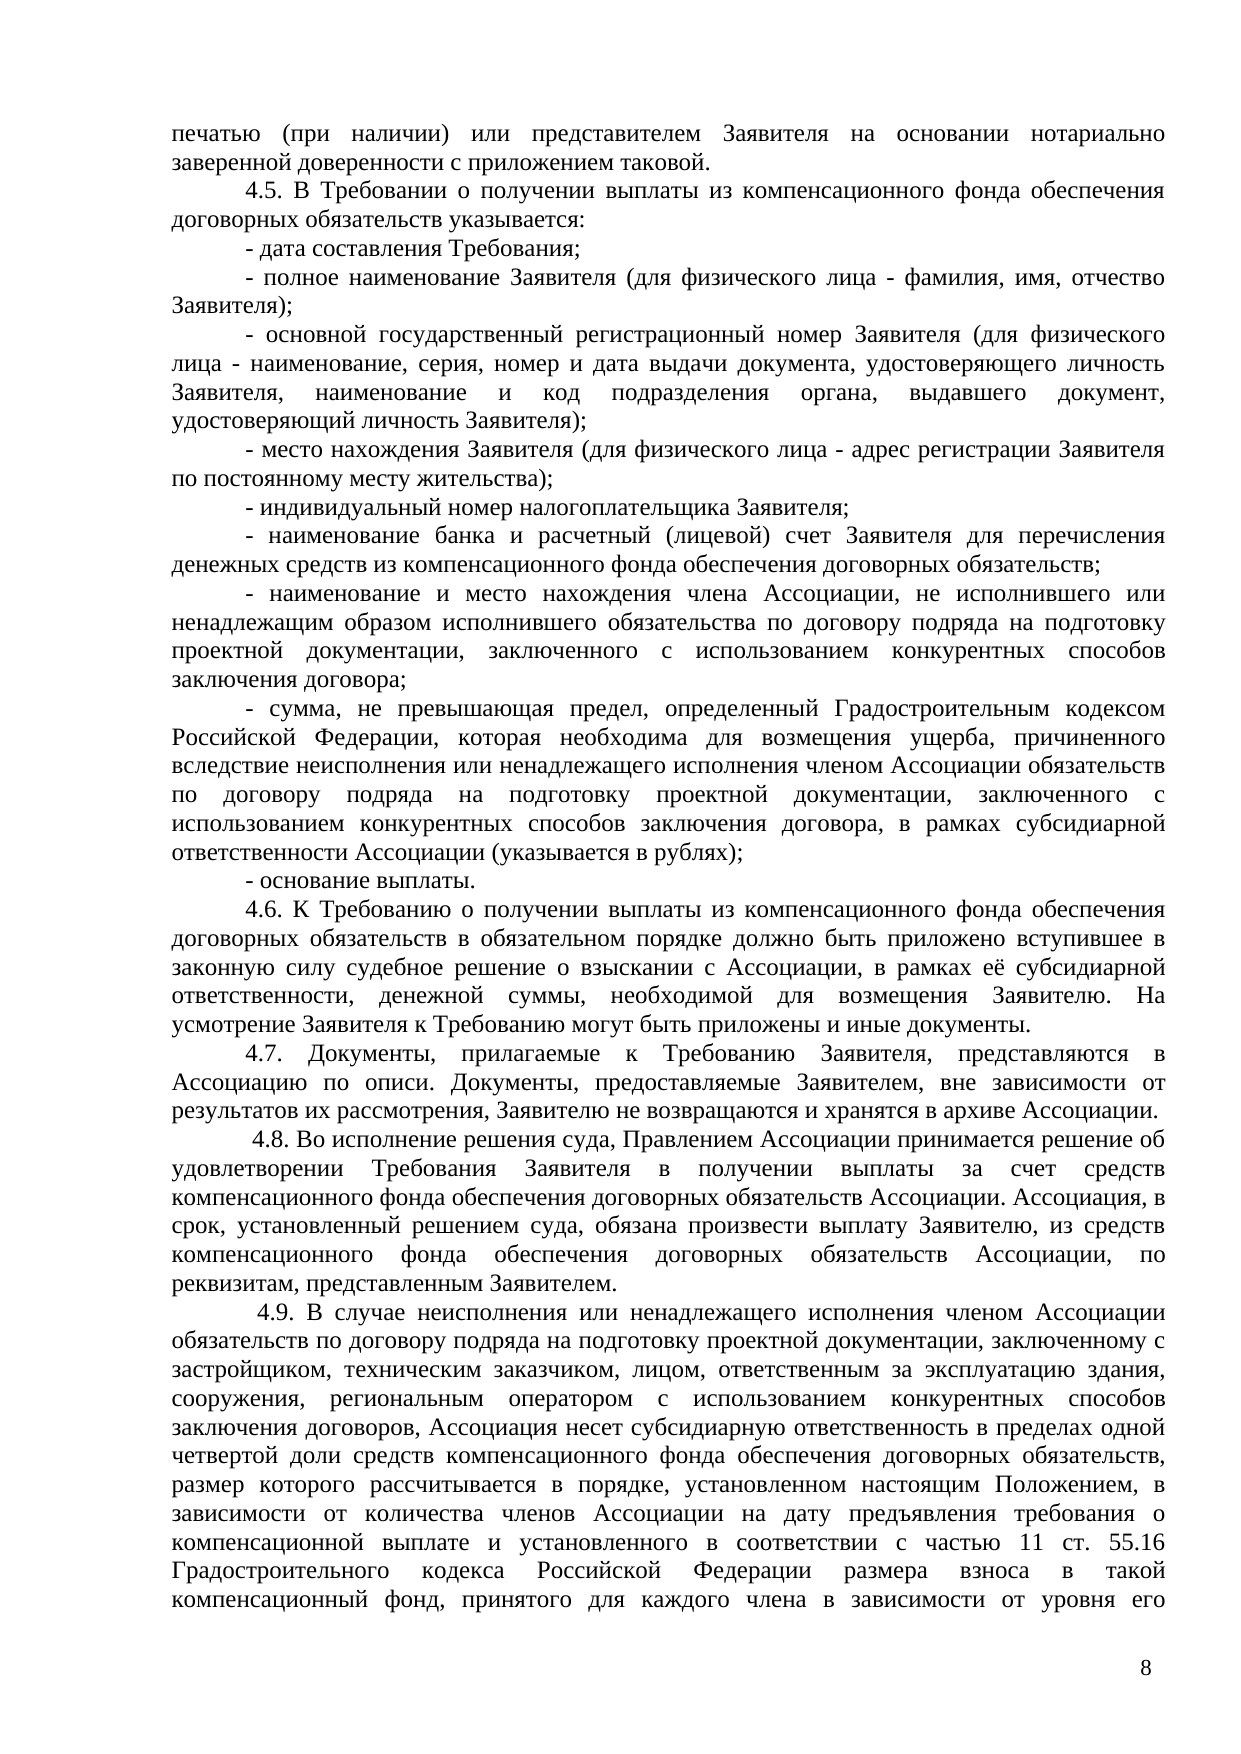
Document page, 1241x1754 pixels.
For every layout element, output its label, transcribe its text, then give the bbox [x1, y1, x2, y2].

text 4.8. Во исполнение решения суда, Правлением Ассоциации принимается решение об удовлетворении Требования Заявителя в получении выплаты за счет средств компенсационного фонда обеспечения договорных обязательств Ассоциации. Ассоциация, в срок, установленный решением суда, обязана произвести выплату Заявителю, из средств компенсационного фонда обеспечения договорных обязательств Ассоциации, по реквизитам, представленным Заявителем. [171, 1124, 1166, 1297]
text - сумма, не превышающая предел, определенный Градостроительным кодексом Российской Федерации, которая необходима для возмещения ущерба, причиненного вследствие неисполнения или ненадлежащего исполнения членом Ассоциации обязательств по договору подряда на подготовку проектной документации, заключенного с использованием конкурентных способов заключения договора, в рамках субсидиарной ответственности Ассоциации (указывается в рублях); [171, 693, 1166, 866]
text - основание выплаты. [171, 866, 1166, 894]
text 4.6. К Требованию о получении выплаты из компенсационного фонда обеспечения договорных обязательств в обязательном порядке должно быть приложено вступившее в законную силу судебное решение о взыскании с Ассоциации, в рамках её субсидиарной ответственности, денежной суммы, необходимой для возмещения Заявителю. На усмотрение Заявителя к Требованию могут быть приложены и иные документы. [171, 894, 1166, 1038]
text 4.5. В Требовании о получении выплаты из компенсационного фонда обеспечения договорных обязательств указывается: [171, 176, 1166, 233]
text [171, 118, 1166, 176]
text - дата составления Требования; [171, 233, 1166, 262]
text - основной государственный регистрационный номер Заявителя (для физического лица - наименование, серия, номер и дата выдачи документа, удостоверяющего личность Заявителя, наименование и код подразделения органа, выдавшего документ, удостоверяющий личность Заявителя); [171, 319, 1166, 434]
text - наименование банка и расчетный (лицевой) счет Заявителя для перечисления денежных средств из компенсационного фонда обеспечения договорных обязательств; [171, 521, 1166, 578]
text - наименование и место нахождения члена Ассоциации, не исполнившего или ненадлежащим образом исполнившего обязательства по договору подряда на подготовку проектной документации, заключенного с использованием конкурентных способов заключения договора; [171, 578, 1166, 693]
text - полное наименование Заявителя (для физического лица - фамилия, имя, отчество Заявителя); [171, 262, 1166, 319]
text 4.7. Документы, прилагаемые к Требованию Заявителя, представляются в Ассоциацию по описи. Документы, предоставляемые Заявителем, вне зависимости от результатов их рассмотрения, Заявителю не возвращаются и хранятся в архиве Ассоциации. [171, 1038, 1166, 1124]
text - индивидуальный номер налогоплательщика Заявителя; [171, 492, 1166, 521]
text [171, 1297, 1166, 1613]
text - место нахождения Заявителя (для физического лица - адрес регистрации Заявителя по постоянному месту жительства); [171, 434, 1166, 492]
